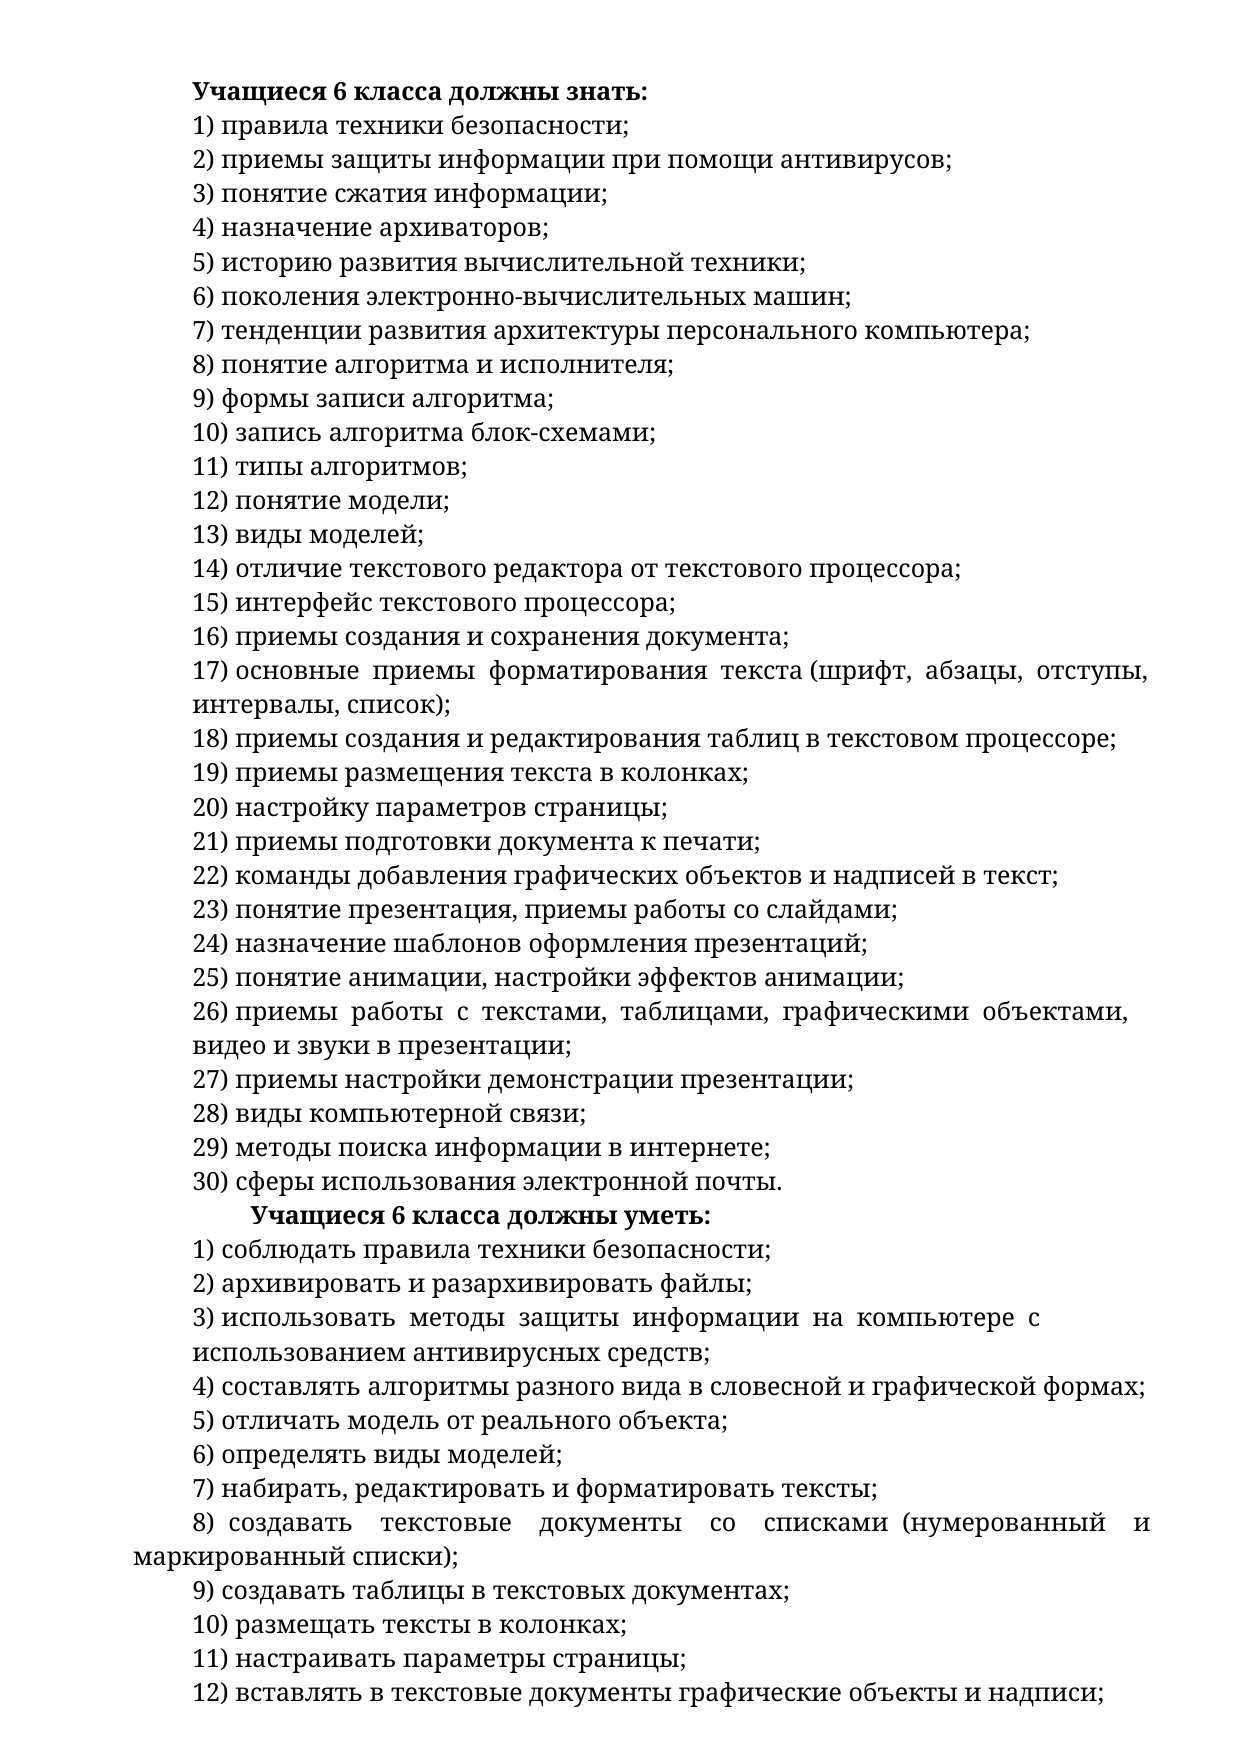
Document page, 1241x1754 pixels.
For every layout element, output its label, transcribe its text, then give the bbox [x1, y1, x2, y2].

text 17) основные приемы форматирования текста (шрифт, абзацы, отступы, [133, 653, 1152, 687]
text использованием антивирусных средств; [133, 1334, 1152, 1368]
text 8) создавать текстовые документы со списками (нумерованный и маркированный списки); [133, 1504, 1152, 1573]
text 11) типы алгоритмов; [133, 448, 1152, 483]
text 4) назначение архиваторов; [133, 210, 1152, 244]
text 20) настройку параметров страницы; [133, 789, 1152, 823]
text 28) виды компьютерной связи; [133, 1096, 1152, 1130]
text 21) приемы подготовки документа к печати; [133, 823, 1152, 857]
text 16) приемы создания и сохранения документа; [133, 619, 1152, 653]
text 13) виды моделей; [133, 517, 1152, 551]
text 12) вставлять в текстовые документы графические объекты и надписи; [133, 1675, 1152, 1709]
text 2) приемы защиты информации при помощи антивирусов; [133, 142, 1152, 176]
text 1) правила техники безопасности; [133, 108, 1152, 142]
text 8) понятие алгоритма и исполнителя; [133, 346, 1152, 380]
text 14) отличие текстового редактора от текстового процессора; [133, 551, 1152, 585]
text 24) назначение шаблонов оформления презентаций; [133, 925, 1152, 959]
text 9) формы записи алгоритма; [133, 380, 1152, 414]
text 22) команды добавления графических объектов и надписей в текст; [133, 857, 1152, 891]
text 6) поколения электронно-вычислительных машин; [133, 278, 1152, 312]
text 2) архивировать и разархивировать файлы; [133, 1266, 1152, 1300]
text 3) использовать методы защиты информации на компьютере с [133, 1300, 1152, 1334]
text 4) составлять алгоритмы разного вида в словесной и графической формах; [133, 1368, 1152, 1402]
text 18) приемы создания и редактирования таблиц в текстовом процессоре; [133, 721, 1152, 755]
text 27) приемы настройки демонстрации презентации; [133, 1062, 1152, 1096]
text интервалы, список); [133, 687, 1152, 721]
text 29) методы поиска информации в интернете; [133, 1130, 1152, 1164]
text 1) соблюдать правила техники безопасности; [133, 1232, 1152, 1266]
text 11) настраивать параметры страницы; [133, 1641, 1152, 1675]
text 6) определять виды моделей; [133, 1436, 1152, 1470]
text Учащиеся 6 класса должны знать: [133, 74, 1152, 108]
text 3) понятие сжатия информации; [133, 176, 1152, 210]
text 5) отличать модель от реального объекта; [133, 1402, 1152, 1436]
text 5) историю развития вычислительной техники; [133, 244, 1152, 278]
text 10) размещать тексты в колонках; [133, 1607, 1152, 1641]
text 25) понятие анимации, настройки эффектов анимации; [133, 959, 1152, 993]
text 7) набирать, редактировать и форматировать тексты; [133, 1470, 1152, 1504]
text 23) понятие презентация, приемы работы со слайдами; [133, 891, 1152, 925]
text 7) тенденции развития архитектуры персонального компьютера; [133, 312, 1152, 346]
text 9) создавать таблицы в текстовых документах; [133, 1573, 1152, 1607]
text 15) интерфейс текстового процессора; [133, 585, 1152, 619]
text 10) запись алгоритма блок-схемами; [133, 414, 1152, 448]
text 12) понятие модели; [133, 483, 1152, 517]
text 30) сферы использования электронной почты. [133, 1164, 1152, 1198]
text Учащиеся 6 класса должны уметь: [133, 1198, 1152, 1232]
text 19) приемы размещения текста в колонках; [133, 755, 1152, 789]
text 26) приемы работы с текстами, таблицами, графическими объектами, [133, 993, 1152, 1028]
text видео и звуки в презентации; [133, 1028, 1152, 1062]
